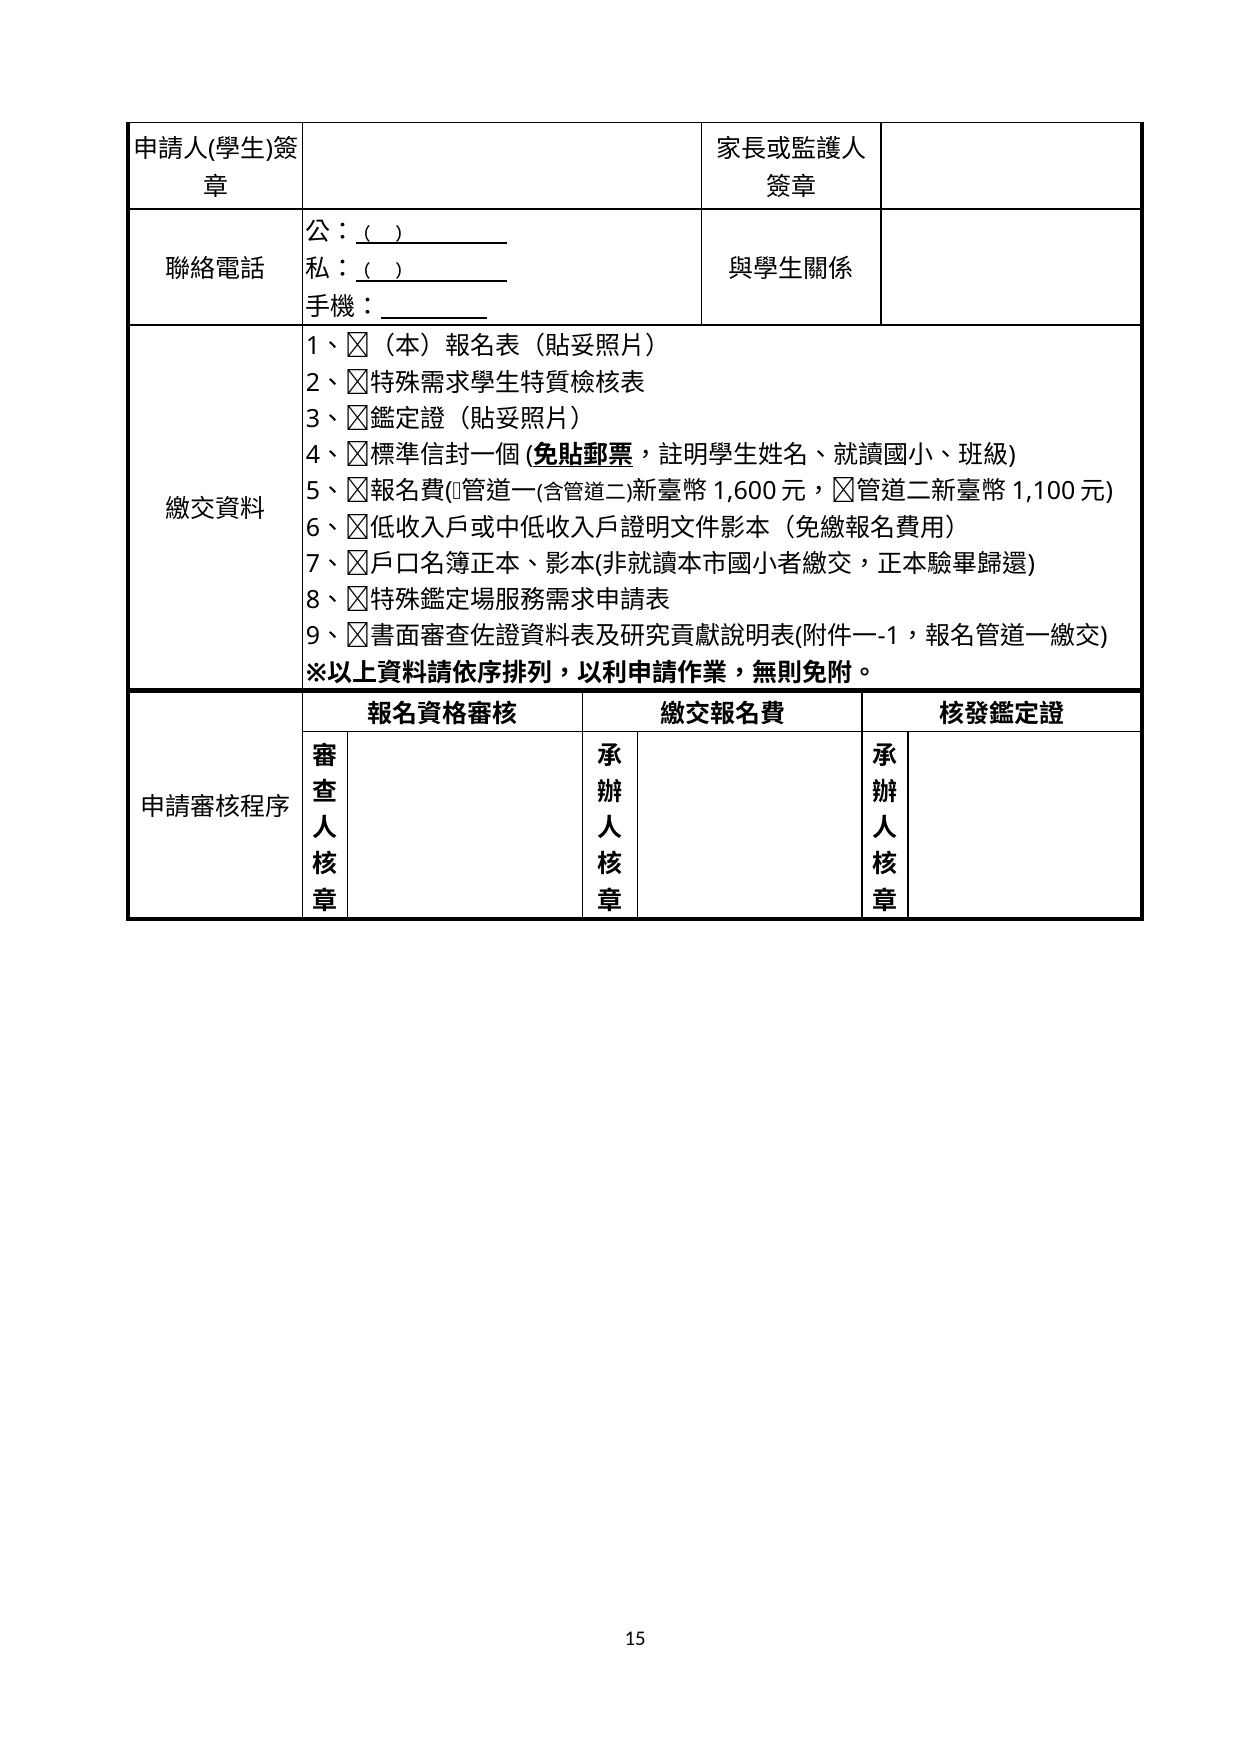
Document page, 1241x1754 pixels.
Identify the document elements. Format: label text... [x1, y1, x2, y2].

table_cell [882, 123, 1140, 208]
table_cell 與學生關係 [702, 210, 880, 324]
table_cell 承辦人核章 [863, 732, 907, 916]
table_cell [303, 123, 701, 208]
table_cell 申請審核程序 [130, 693, 302, 916]
table_cell 繳交報名費 [583, 693, 861, 731]
table_cell 審查人核章 [303, 732, 347, 916]
table_cell 家長或監護人 簽章 [702, 123, 880, 208]
table_cell [882, 210, 1140, 324]
table_cell 申請人(學生)簽章 [130, 123, 302, 208]
table_cell 聯絡電話 [130, 210, 302, 324]
table_cell [638, 732, 861, 916]
table_cell 核發鑑定證 [863, 693, 1140, 731]
table_cell [909, 732, 1140, 916]
table_cell 1、（本）報名表（貼妥照片） 2、特殊需求學生特質檢核表 3、鑑定證（貼妥照片） 4、標準信封一個 (免貼郵票，註明學生姓名、就讀國小、班級) 5、報名費(管道一(含管道二)新臺幣1,600元，管道二新臺幣1,100元) 6、低收入戶或中低收入戶證明文件影本（免繳報名費用） 7、戶口名簿正本、影本(非就讀本市國小者繳交，正本驗畢歸還) 8、特殊鑑定場服務需求申請表 9、書面審查佐證資料表及研究貢獻說明表(附件一-1，報名管道一繳交) ※以上資料請依序排列，以利申請作業，無則免附。 [303, 326, 1140, 688]
table_cell 公：﹙ ﹚ 私：﹙ ﹚ 手機： [303, 210, 701, 324]
table_cell 繳交資料 [130, 326, 302, 688]
table_cell 報名資格審核 [303, 693, 582, 731]
table_cell 承辦人核章 [583, 732, 637, 916]
table_cell [348, 732, 582, 916]
